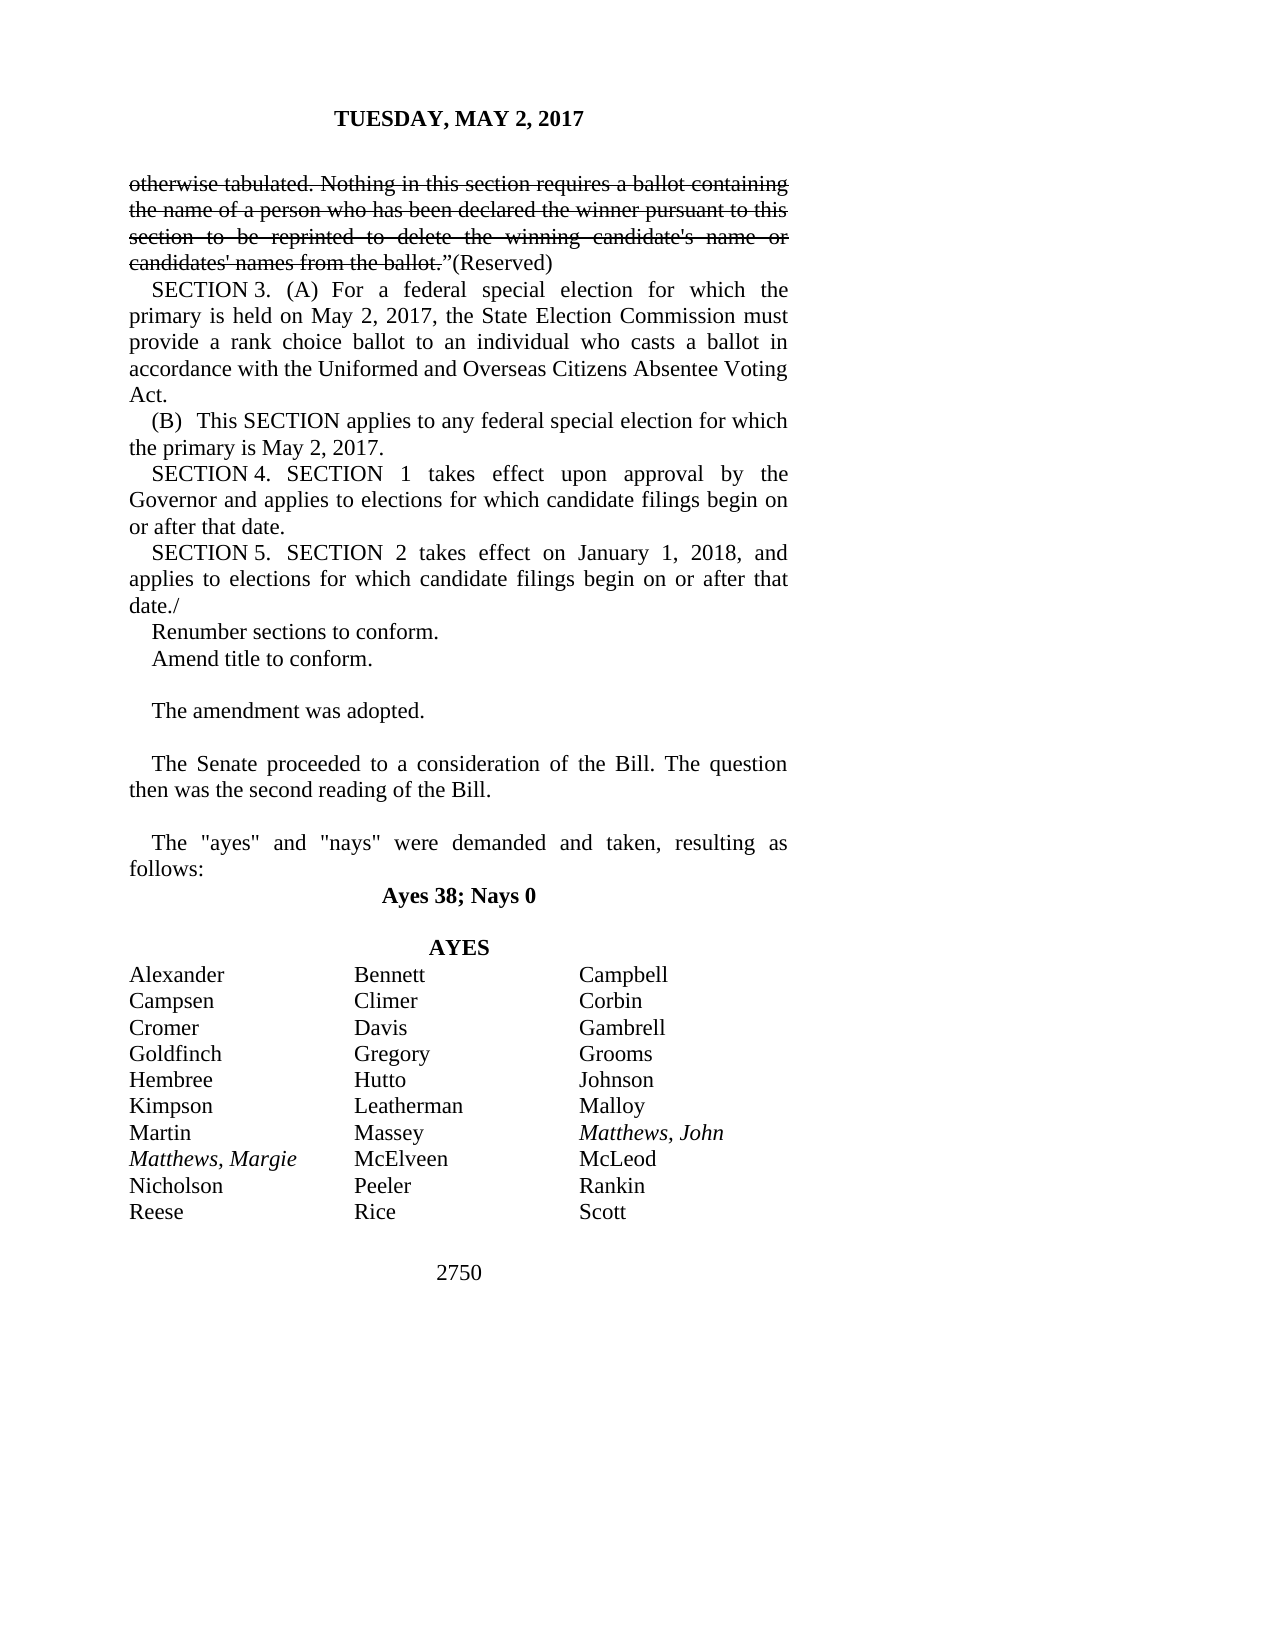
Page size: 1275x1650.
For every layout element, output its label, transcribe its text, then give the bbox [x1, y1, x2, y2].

text Amend title to conform. [129, 644, 789, 671]
text The Senate proceeded to a consideration of the Bill. The question then was the second reading of the Bill. [129, 750, 789, 803]
text Alexander Bennett Campbell [129, 961, 789, 987]
text Cromer Davis Gambrell [129, 1013, 789, 1040]
text (B) This SECTION applies to any federal special election for which the primary is May 2, 2017. [129, 407, 789, 460]
text Renumber sections to conform. [129, 618, 789, 644]
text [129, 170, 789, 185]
text Reese Rice Scott [129, 1198, 789, 1224]
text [129, 186, 789, 237]
text Nicholson Peeler Rankin [129, 1172, 789, 1198]
text SECTION 3. (A) For a federal special election for which the primary is held on May 2, 2017, the State Election Commission must provide a rank choice ballot to an individual who casts a ballot in accordance with the Uniformed and Overseas Citizens Absentee Voting Act. [129, 276, 789, 407]
text Kimpson Leatherman Malloy [129, 1093, 789, 1119]
text AYES [129, 934, 789, 961]
text SECTION 5. SECTION 2 takes effect on January 1, 2018, and applies to elections for which candidate filings begin on or after that date./ [129, 539, 789, 618]
text SECTION 4. SECTION 1 takes effect upon approval by the Governor and applies to elections for which candidate filings begin on or after that date. [129, 460, 789, 539]
text The amendment was adopted. [129, 697, 789, 724]
text Goldfinch Gregory Grooms [129, 1040, 789, 1066]
text Ayes 38; Nays 0 [129, 882, 789, 908]
text Hembree Hutto Johnson [129, 1066, 789, 1093]
text Martin Massey Matthews, John [129, 1119, 789, 1145]
text Matthews, Margie McElveen McLeod [129, 1145, 789, 1172]
text Campsen Climer Corbin [129, 987, 789, 1013]
text The "ayes" and "nays" were demanded and taken, resulting as follows: [129, 829, 789, 882]
